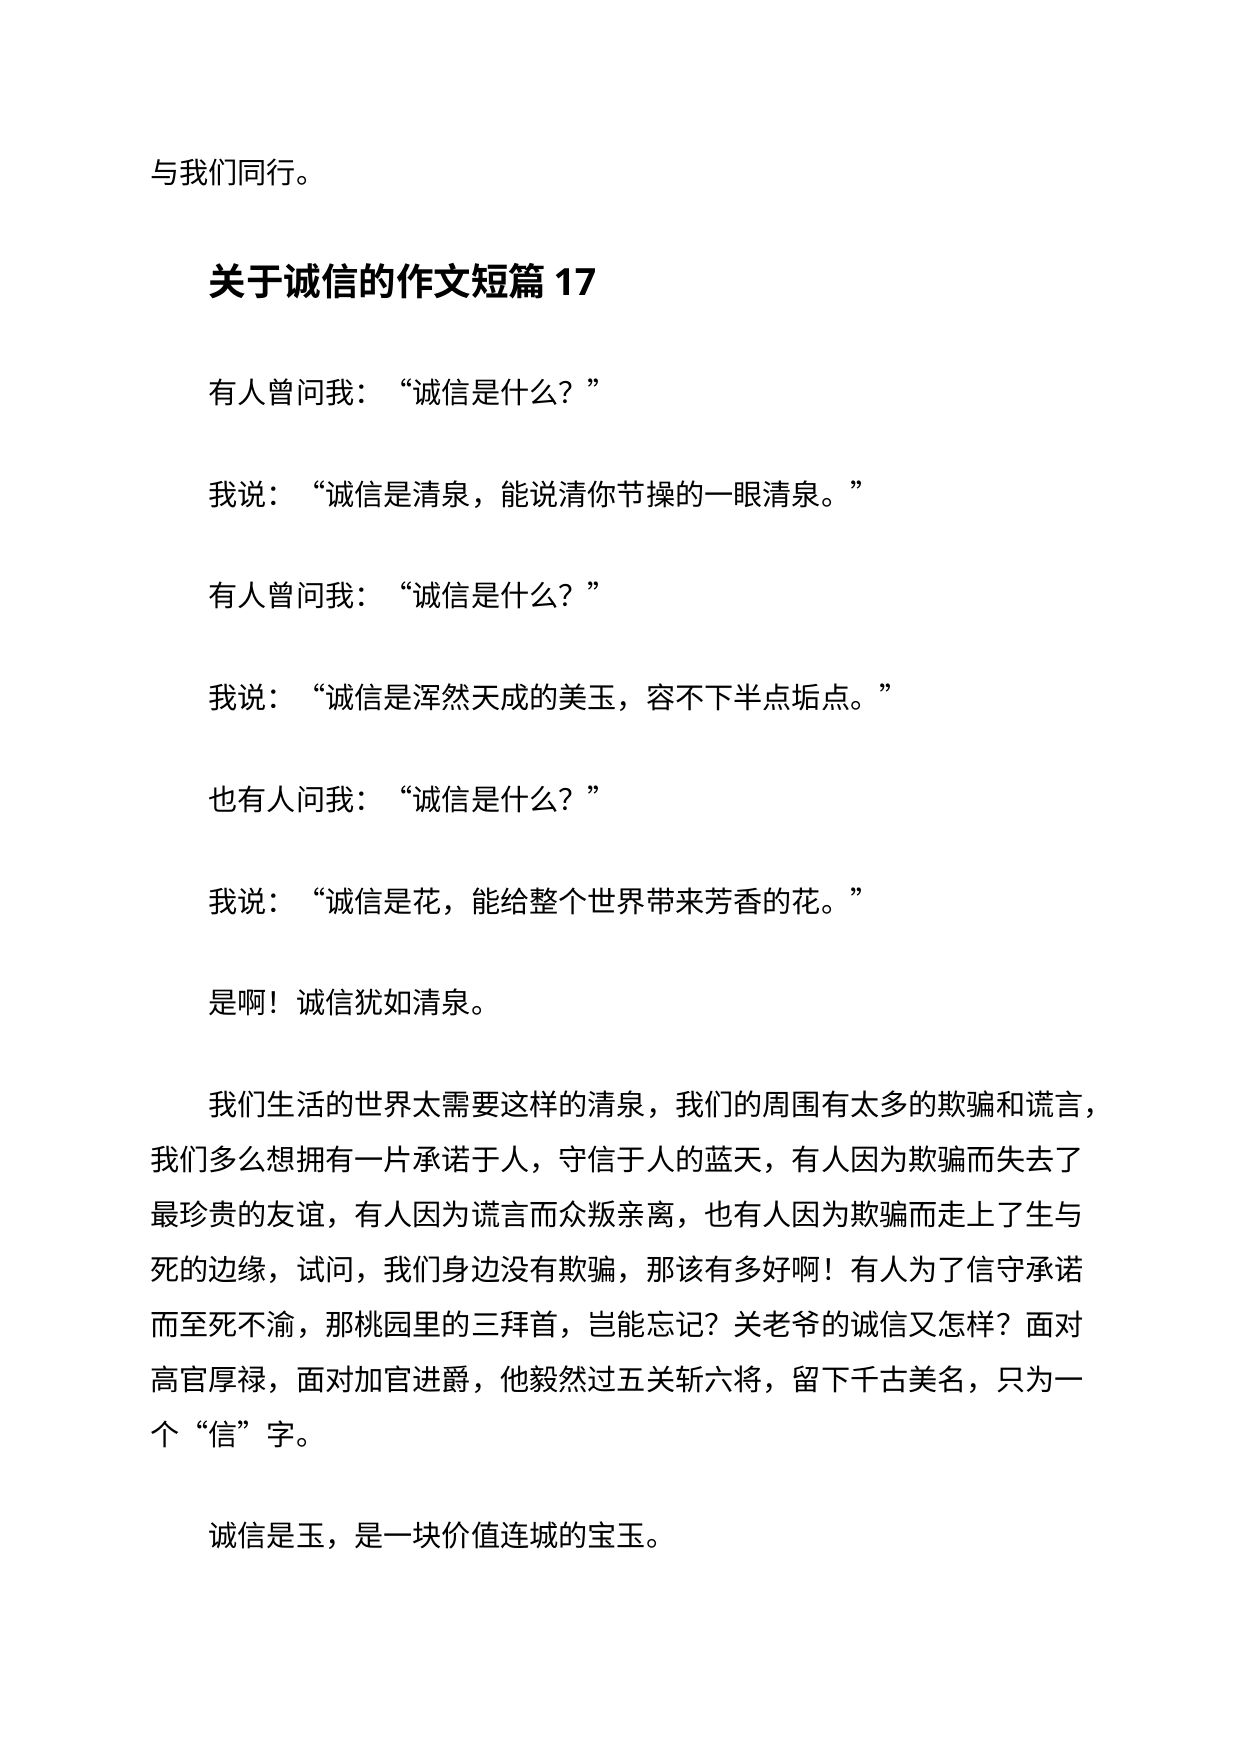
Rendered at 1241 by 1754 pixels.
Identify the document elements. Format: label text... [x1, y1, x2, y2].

text 也有人问我：“诚信是什么？” [150, 776, 1090, 819]
text 有人曾问我：“诚信是什么？” [150, 369, 1090, 412]
text 诚信是玉，是一块价值连城的宝玉。 [150, 1513, 1090, 1555]
text 我说：“诚信是花，能给整个世界带来芳香的花。” [150, 878, 1090, 921]
text 我们生活的世界太需要这样的清泉，我们的周围有太多的欺骗和谎言，我们多么想拥有一片承诺于人，守信于人的蓝天，有人因为欺骗而失去了最珍贵的友谊，有人因为谎言而众叛亲离，也有人因为欺骗而走上了生与死的边缘，试问，我们身边没有欺骗，那该有多好啊！有人为了信守承诺而至死不渝，那桃园里的三拜首，岂能忘记？关老爷的诚信又怎样？面对高官厚禄，面对加官进爵，他毅然过五关斩六将，留下千古美名，只为一个“信”字。 [150, 1082, 1090, 1453]
text 我说：“诚信是清泉，能说清你节操的一眼清泉。” [150, 471, 1090, 513]
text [150, 150, 1090, 192]
text 是啊！诚信犹如清泉。 [150, 980, 1090, 1022]
text 有人曾问我：“诚信是什么？” [150, 573, 1090, 615]
text 我说：“诚信是浑然天成的美玉，容不下半点垢点。” [150, 675, 1090, 717]
text 关于诚信的作文短篇17 [150, 252, 1090, 306]
